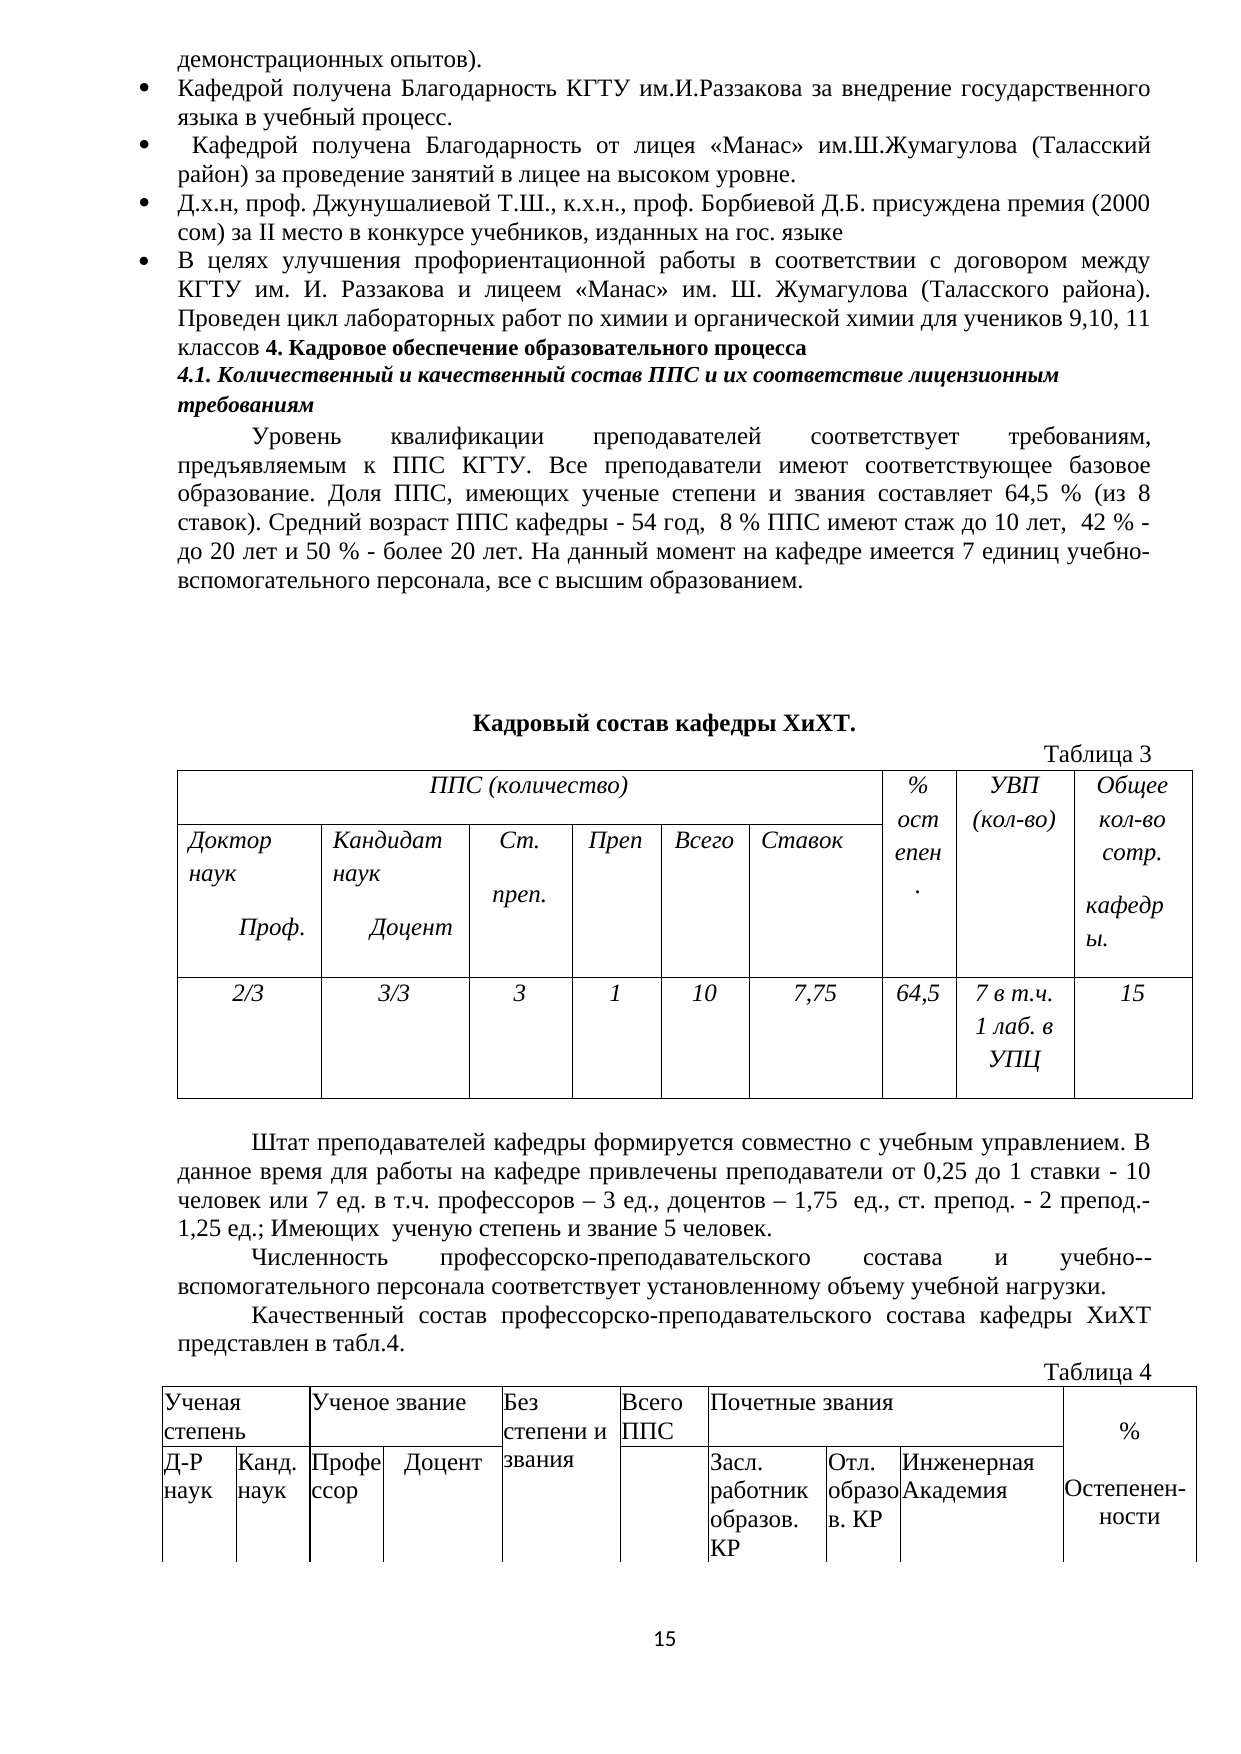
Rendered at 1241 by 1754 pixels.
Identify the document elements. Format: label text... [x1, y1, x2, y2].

text Качественный состав профессорско-преподавательского состава кафедры ХиХТ представлен в табл.4. [177, 1300, 1152, 1357]
table_cell Всего [662, 825, 749, 977]
text Уровень квалификации преподавателей соответствует требованиям, предъявляемым к ППС КГТУ. Все преподаватели имеют соответствующее базовое образование. Доля ППС, имеющих ученые степени и звания составляет 64,5 % (из 8 ставок). Средний возраст ППС кафедры - 54 год, 8 % ППС имеют стаж до 10 лет, 42 % - до 20 лет и 50 % - более 20 лет. На данный момент на кафедре имеется 7 единиц учебно-вспомогательного персонала, все с высшим образованием. [177, 421, 1152, 593]
table_header Всего ППС [621, 1387, 708, 1446]
table_cell Доцент [384, 1447, 502, 1562]
table_cell Канд. наук [237, 1447, 309, 1562]
table_cell Преп [573, 825, 661, 977]
table_cell Д-Р наук [163, 1447, 236, 1562]
table_cell Профессор [311, 1447, 383, 1562]
table_header ППС (количество) [178, 771, 882, 824]
table_header % остепен. [883, 771, 956, 977]
table_cell Ст. преп. [470, 825, 572, 977]
table_header % Остепенен- ности [1064, 1387, 1196, 1562]
text Таблица 3 [177, 737, 1152, 769]
table_cell 7,75 [750, 978, 882, 1097]
text Таблица 4 [177, 1357, 1152, 1386]
text Кадровый состав кафедры ХиХТ. [177, 708, 1152, 737]
text 4.1. Количественный и качественный состав ППС и их соответствие лицензионным требованиям [177, 361, 1152, 417]
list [140, 44, 1152, 73]
table_cell Отл. образов. КР [827, 1447, 900, 1562]
list Д.х.н, проф. Джунушалиевой Т.Ш., к.х.н., проф. Борбиевой Д.Б. присуждена премия (2000 сом) за II место в конкурсе учебников, изданных на гос. языке [140, 188, 1152, 246]
table_header Ученое звание [311, 1387, 502, 1446]
list Кафедрой получена Благодарность КГТУ им.И.Раззакова за внедрение государственного языка в учебный процесс. [140, 73, 1152, 131]
table_cell 7 в т.ч. 1 лаб. в УПЦ [957, 978, 1074, 1097]
table_header Ученая степень [163, 1387, 309, 1446]
table_cell 64,5 [883, 978, 956, 1097]
table_cell 1 [573, 978, 661, 1097]
table_header Почетные звания [709, 1387, 1063, 1446]
table_header УВП (кол-во) [957, 771, 1074, 977]
text Штат преподавателей кафедры формируется совместно с учебным управлением. В данное время для работы на кафедре привлечены преподаватели от 0,25 до 1 ставки - 10 человек или 7 ед. в т.ч. профессоров – 3 ед., доцентов – 1,75 ед., ст. препод. - 2 препод.- 1,25 ед.; Имеющих ученую степень и звание 5 человек. [177, 1127, 1152, 1242]
text Численность профессорско-преподавательского состава и учебно-вспомогательного персонала соответствует установленному объему учебной нагрузки. [177, 1242, 1152, 1300]
table_header Без степени и звания [503, 1387, 620, 1562]
table_cell 2/3 [178, 978, 321, 1097]
table_header Общее кол-во сотр. кафедры. [1075, 771, 1192, 977]
table_cell 15 [1075, 978, 1192, 1097]
table_cell 10 [662, 978, 749, 1097]
table_cell Засл. работник образов. КР [740, 1447, 826, 1562]
list Кафедрой получена Благодарность от лицея «Манас» им.Ш.Жумагулова (Таласский район) за проведение занятий в лицее на высоком уровне. [140, 131, 1152, 188]
table_cell Инженерная Академия [901, 1447, 1063, 1562]
table_cell Кандидат наук Доцент [322, 825, 469, 977]
table_cell 3 [470, 978, 572, 1097]
table_cell Ставок [750, 825, 882, 977]
table_cell [621, 1447, 708, 1562]
table_cell 3/3 [322, 978, 469, 1097]
table_cell Доктор наук Проф. [178, 825, 321, 977]
list В целях улучшения профориентационной работы в соответствии с договором между КГТУ им. И. Раззакова и лицеем «Манас» им. Ш. Жумагулова (Таласского района). Проведен цикл лабораторных работ по химии и органической химии для учеников 9,10, 11 классов 4. Кадровое обеспечение образовательного процесса [140, 246, 1152, 361]
